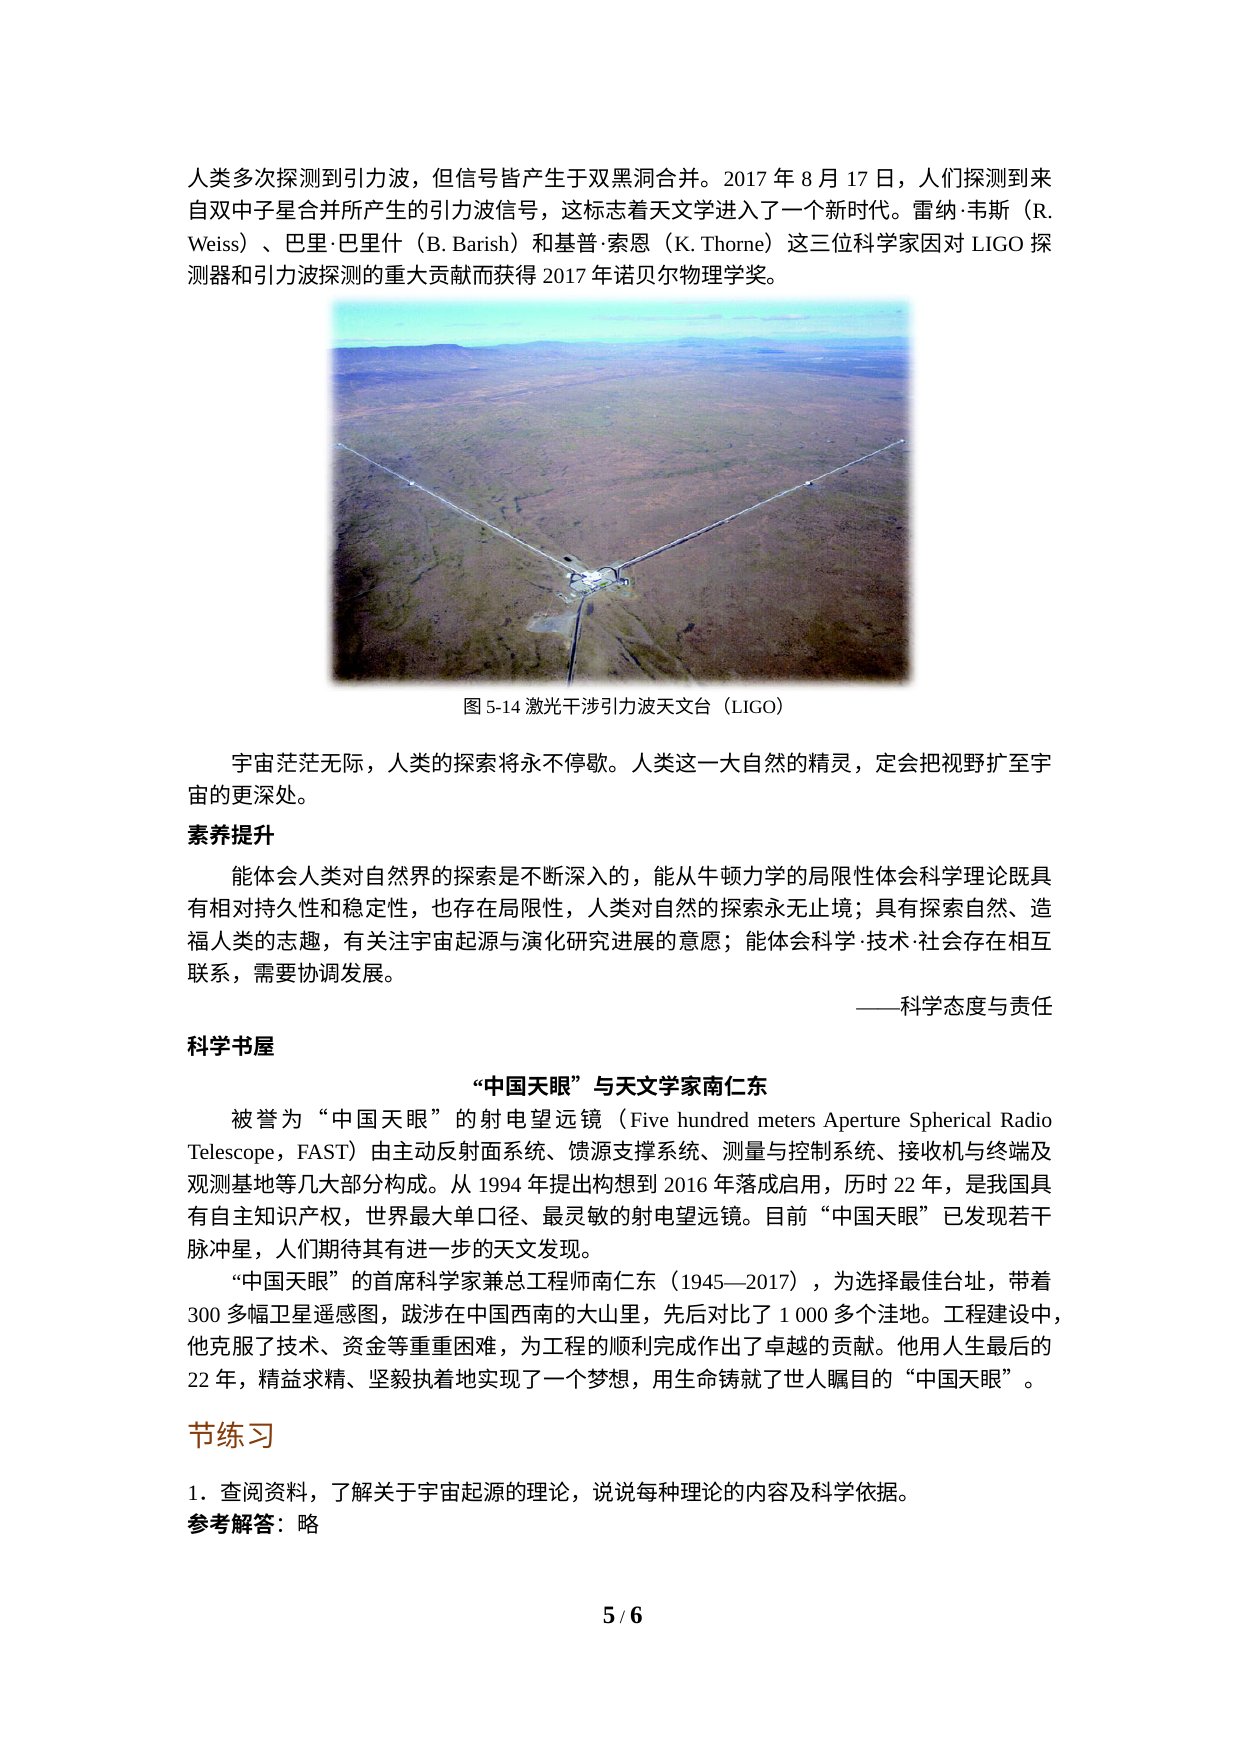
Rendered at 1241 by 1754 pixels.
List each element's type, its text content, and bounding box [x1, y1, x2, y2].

text 宇宙茫茫无际，人类的探索将永不停歇。人类这一大自然的精灵，定会把视野扩至宇宙的更深处。 [187, 745, 1053, 810]
text 1．查阅资料，了解关于宇宙起源的理论，说说每种理论的内容及科学依据。 [187, 1474, 1053, 1507]
subtitle 科学书屋 [187, 1028, 1053, 1061]
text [187, 160, 1053, 290]
text ——科学态度与责任 [187, 988, 1053, 1021]
text 被誉为“中国天眼”的射电望远镜（Five hundred meters Aperture Spherical Radio Telescope，FAST）由主动反射面系统、馈源支撑系统、测量与控制系统、接收机与终端及观测基地等几大部分构成。从 1994 年提出构想到 2016 年落成启用，历时 22 年，是我国具有自主知识产权，世界最大单口径、最灵敏的射电望远镜。目前“中国天眼”已发现若干脉冲星，人们期待其有进一步的天文发现。 [187, 1101, 1053, 1264]
subtitle 节练习 [187, 1402, 1053, 1467]
text “中国天眼”与天文学家南仁东 [187, 1069, 1053, 1101]
text 能体会人类对自然界的探索是不断深入的，能从牛顿力学的局限性体会科学理论既具有相对持久性和稳定性，也存在局限性，人类对自然的探索永无止境；具有探索自然、造福人类的志趣，有关注宇宙起源与演化研究进展的意愿；能体会科学·技术·社会存在相互联系，需要协调发展。 [187, 858, 1053, 988]
picture [321, 290, 920, 692]
text “中国天眼”的首席科学家兼总工程师南仁东（1945—2017），为选择最佳台址，带着 300 多幅卫星遥感图，跋涉在中国西南的大山里，先后对比了 1 000 多个洼地。工程建设中，他克服了技术、资金等重重困难，为工程的顺利完成作出了卓越的贡献。他用人生最后的 22 年，精益求精、坚毅执着地实现了一个梦想，用生命铸就了世人瞩目的“中国天眼”。 [187, 1264, 1053, 1394]
text 参考解答：略 [187, 1507, 1053, 1539]
subtitle 素养提升 [187, 818, 1053, 850]
